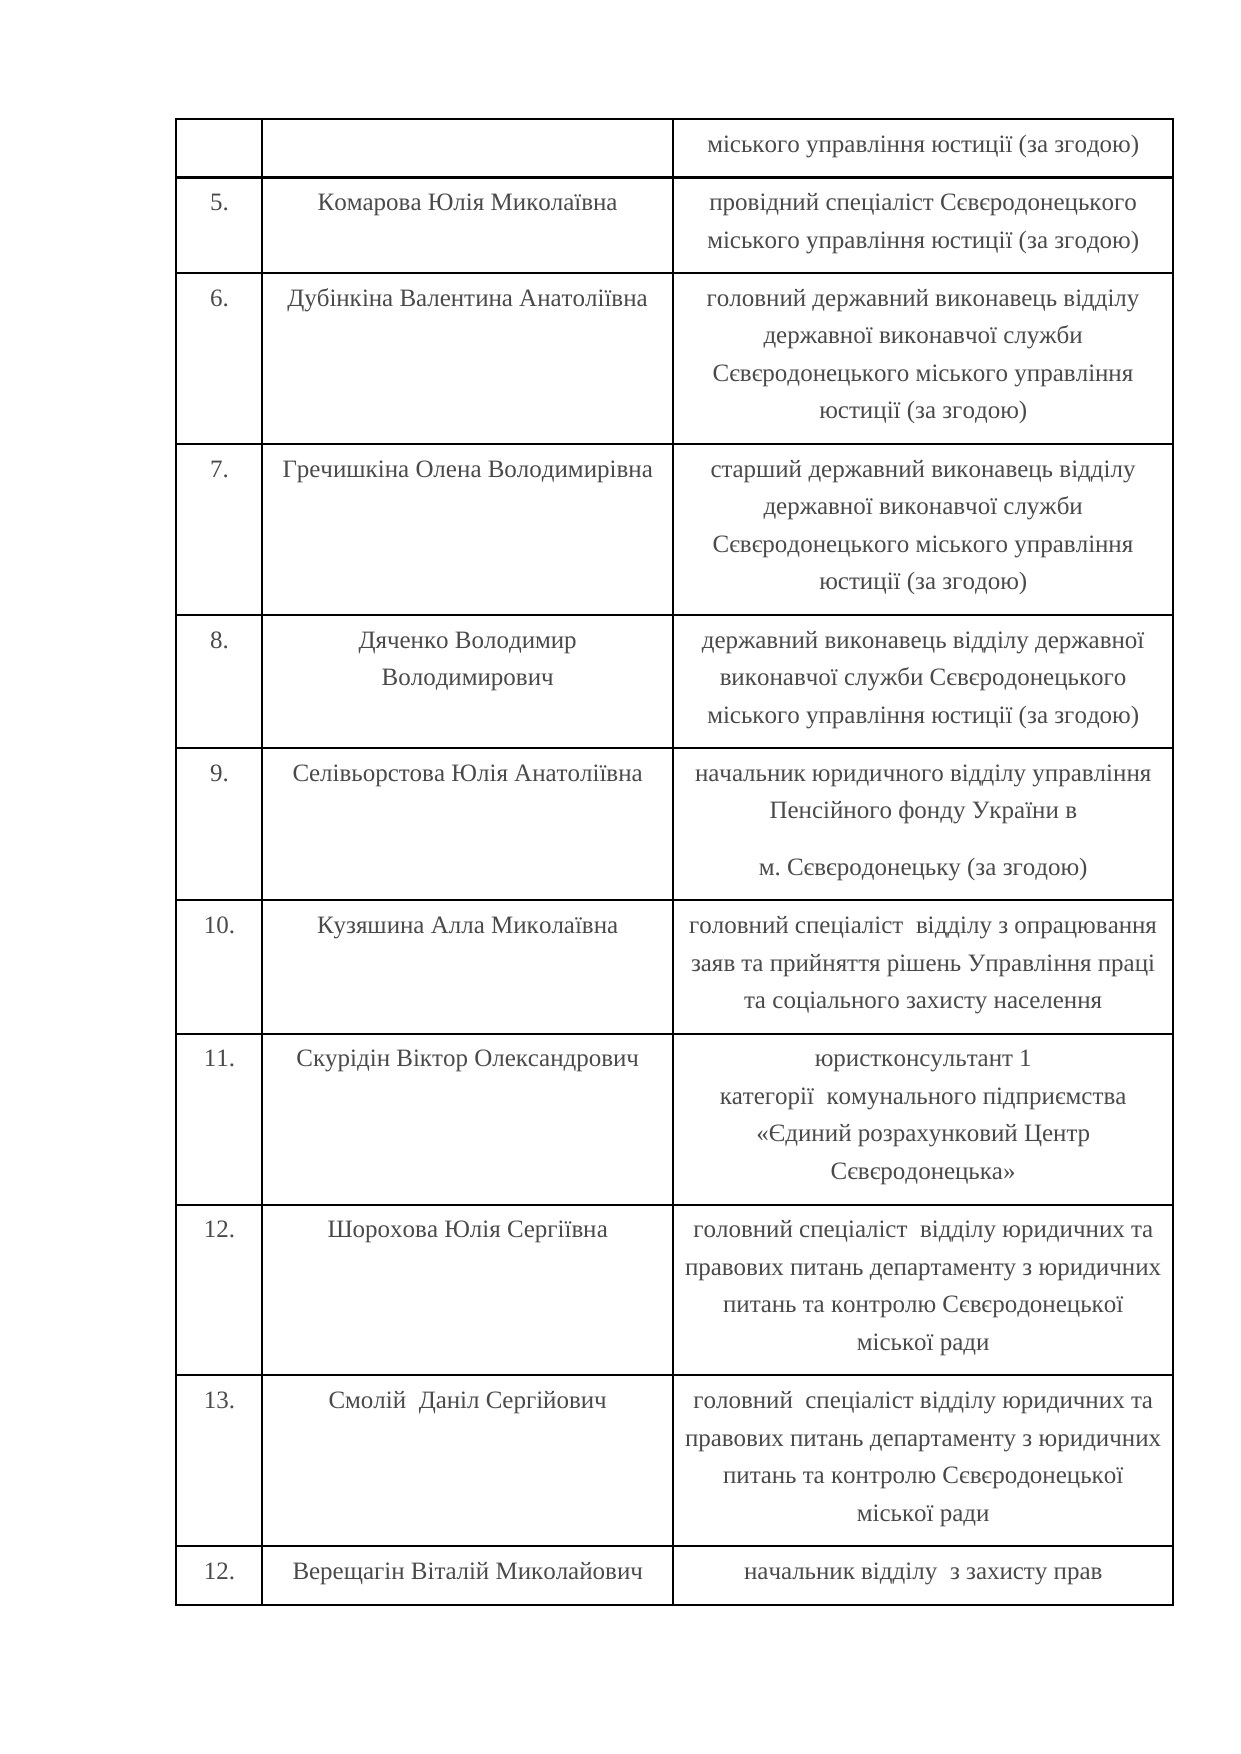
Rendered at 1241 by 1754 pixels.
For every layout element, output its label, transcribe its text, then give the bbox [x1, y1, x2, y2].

table_cell 8. [177, 616, 261, 747]
table_cell головний спеціаліст відділу юридичних та правових питань департаменту з юридичних питань та контролю Сєвєродонецької міської ради [674, 1376, 1172, 1545]
table_cell Гречишкіна Олена Володимирівна [263, 445, 672, 614]
table_cell головний спеціаліст відділу юридичних та правових питань департаменту з юридичних питань та контролю Сєвєродонецької міської ради [674, 1206, 1172, 1374]
table_cell 7. [177, 445, 261, 614]
table_cell 6. [177, 274, 261, 443]
table_cell Дяченко Володимир Володимирович [263, 616, 672, 747]
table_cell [674, 1547, 1172, 1603]
table_cell Шорохова Юлія Сергіївна [263, 1206, 672, 1374]
table_cell 4. [177, 120, 261, 176]
table_cell провідний спеціаліст Сєвєродонецького міського управління юстиції (за згодою) [674, 179, 1172, 272]
table_cell Скурідін Віктор Олександрович [263, 1035, 672, 1203]
table_cell Селівьорстова Юлія Анатоліївна [263, 749, 672, 899]
table_cell 11. [177, 1035, 261, 1203]
table_cell Смолій Даніл Сергійович [263, 1376, 672, 1545]
table_cell головний державний виконавець відділу державної виконавчої служби Сєвєродонецького міського управління юстиції (за згодою) [674, 274, 1172, 443]
table_cell 12. [177, 1206, 261, 1374]
table_cell 9. [177, 749, 261, 899]
table_cell Дубінкіна Валентина Анатоліївна [263, 274, 672, 443]
table_cell 12. [177, 1547, 261, 1603]
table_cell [674, 120, 1172, 176]
table_cell 5. [177, 179, 261, 272]
table_cell державний виконавець відділу державної виконавчої служби Сєвєродонецького міського управління юстиції (за згодою) [674, 616, 1172, 747]
table_cell Комарова Юлія Миколаївна [263, 179, 672, 272]
table_cell 10. [177, 901, 261, 1033]
table_cell 13. [177, 1376, 261, 1545]
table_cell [263, 1547, 672, 1603]
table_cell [263, 120, 672, 176]
table_cell головний спеціаліст відділу з опрацювання заяв та прийняття рішень Управління праці та соціального захисту населення [674, 901, 1172, 1033]
table_cell начальник юридичного відділу управління Пенсійного фонду України в м. Сєвєродонецьку (за згодою) [674, 749, 1172, 899]
table_cell старший державний виконавець відділу державної виконавчої служби Сєвєродонецького міського управління юстиції (за згодою) [674, 445, 1172, 614]
table_cell юристконсультант 1 категорії комунального підприємства «Єдиний розрахунковий Центр Сєвєродонецька» [674, 1035, 1172, 1203]
table_cell Кузяшина Алла Миколаївна [263, 901, 672, 1033]
